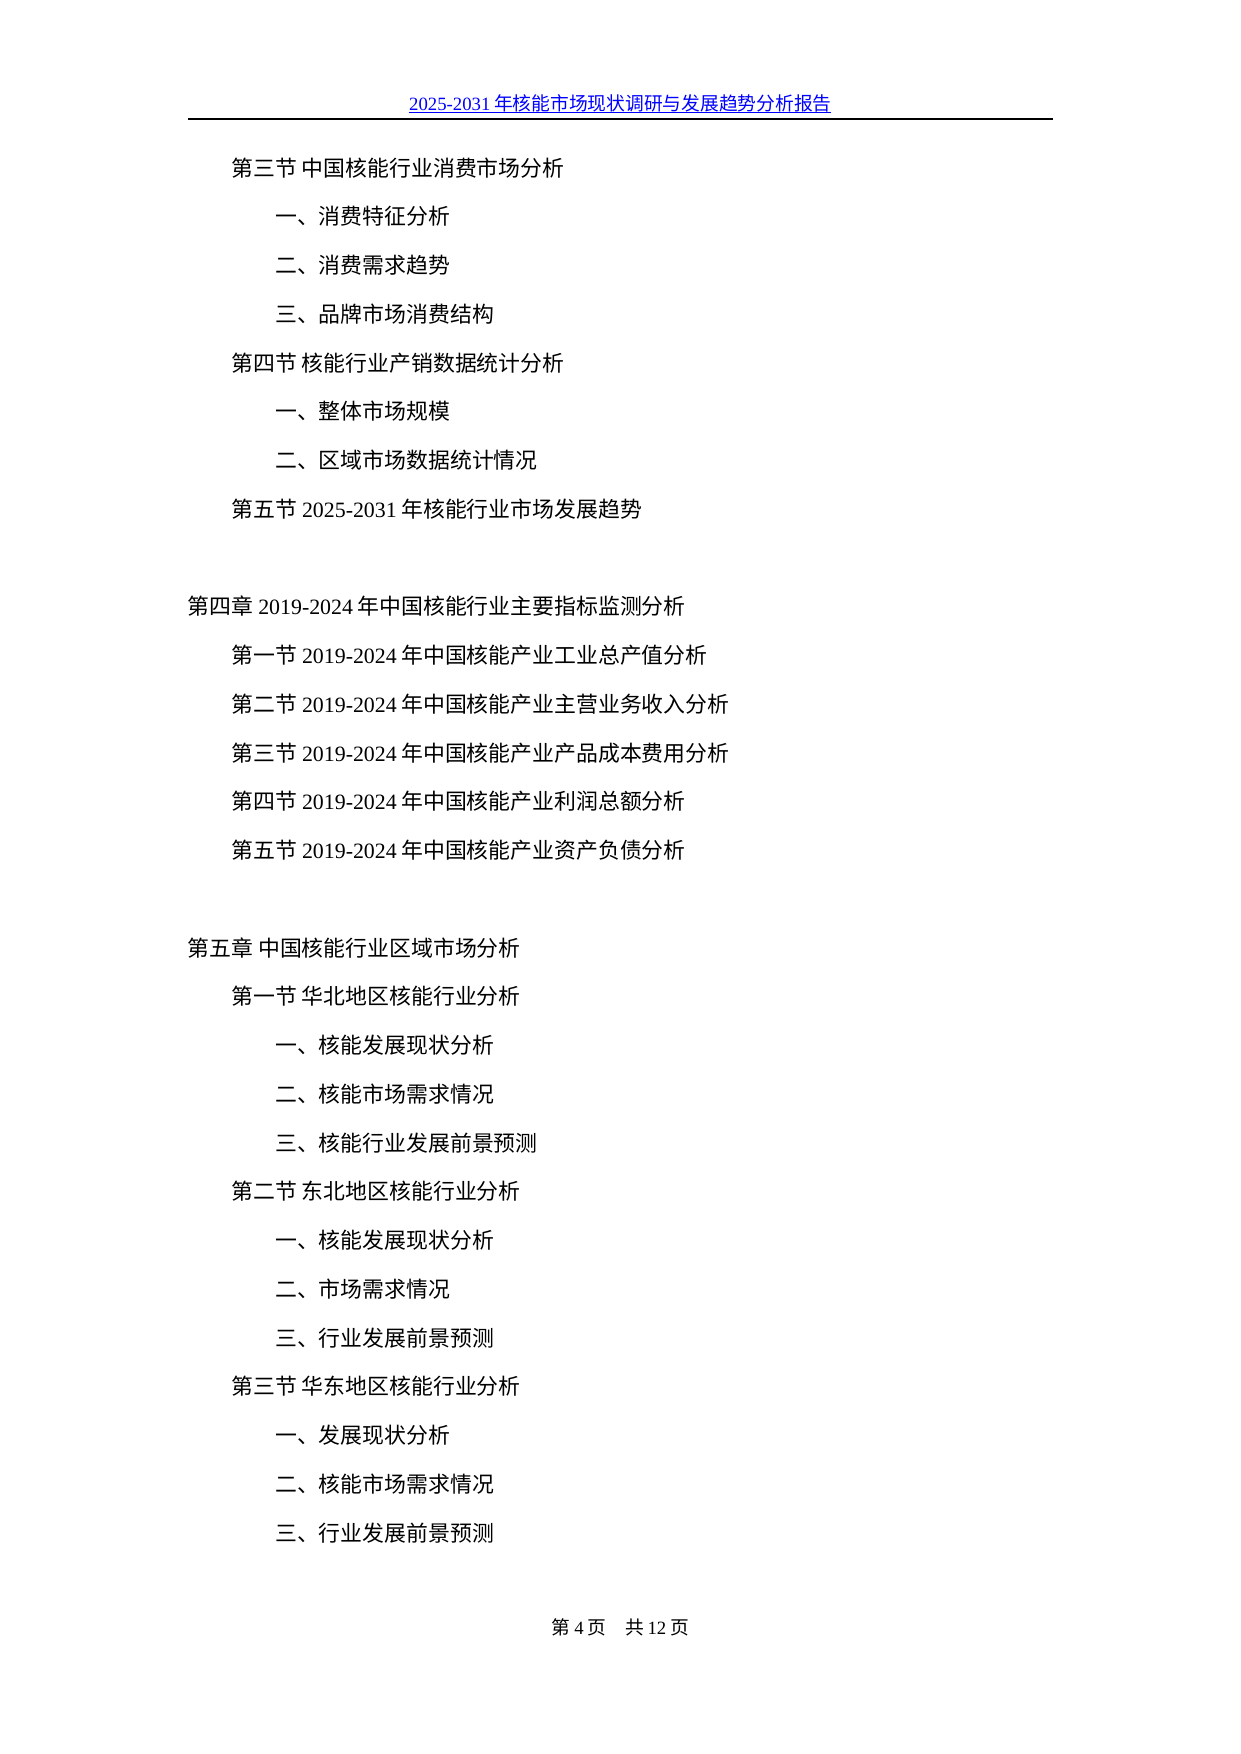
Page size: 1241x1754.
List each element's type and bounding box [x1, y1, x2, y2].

text [187, 150, 1053, 1548]
